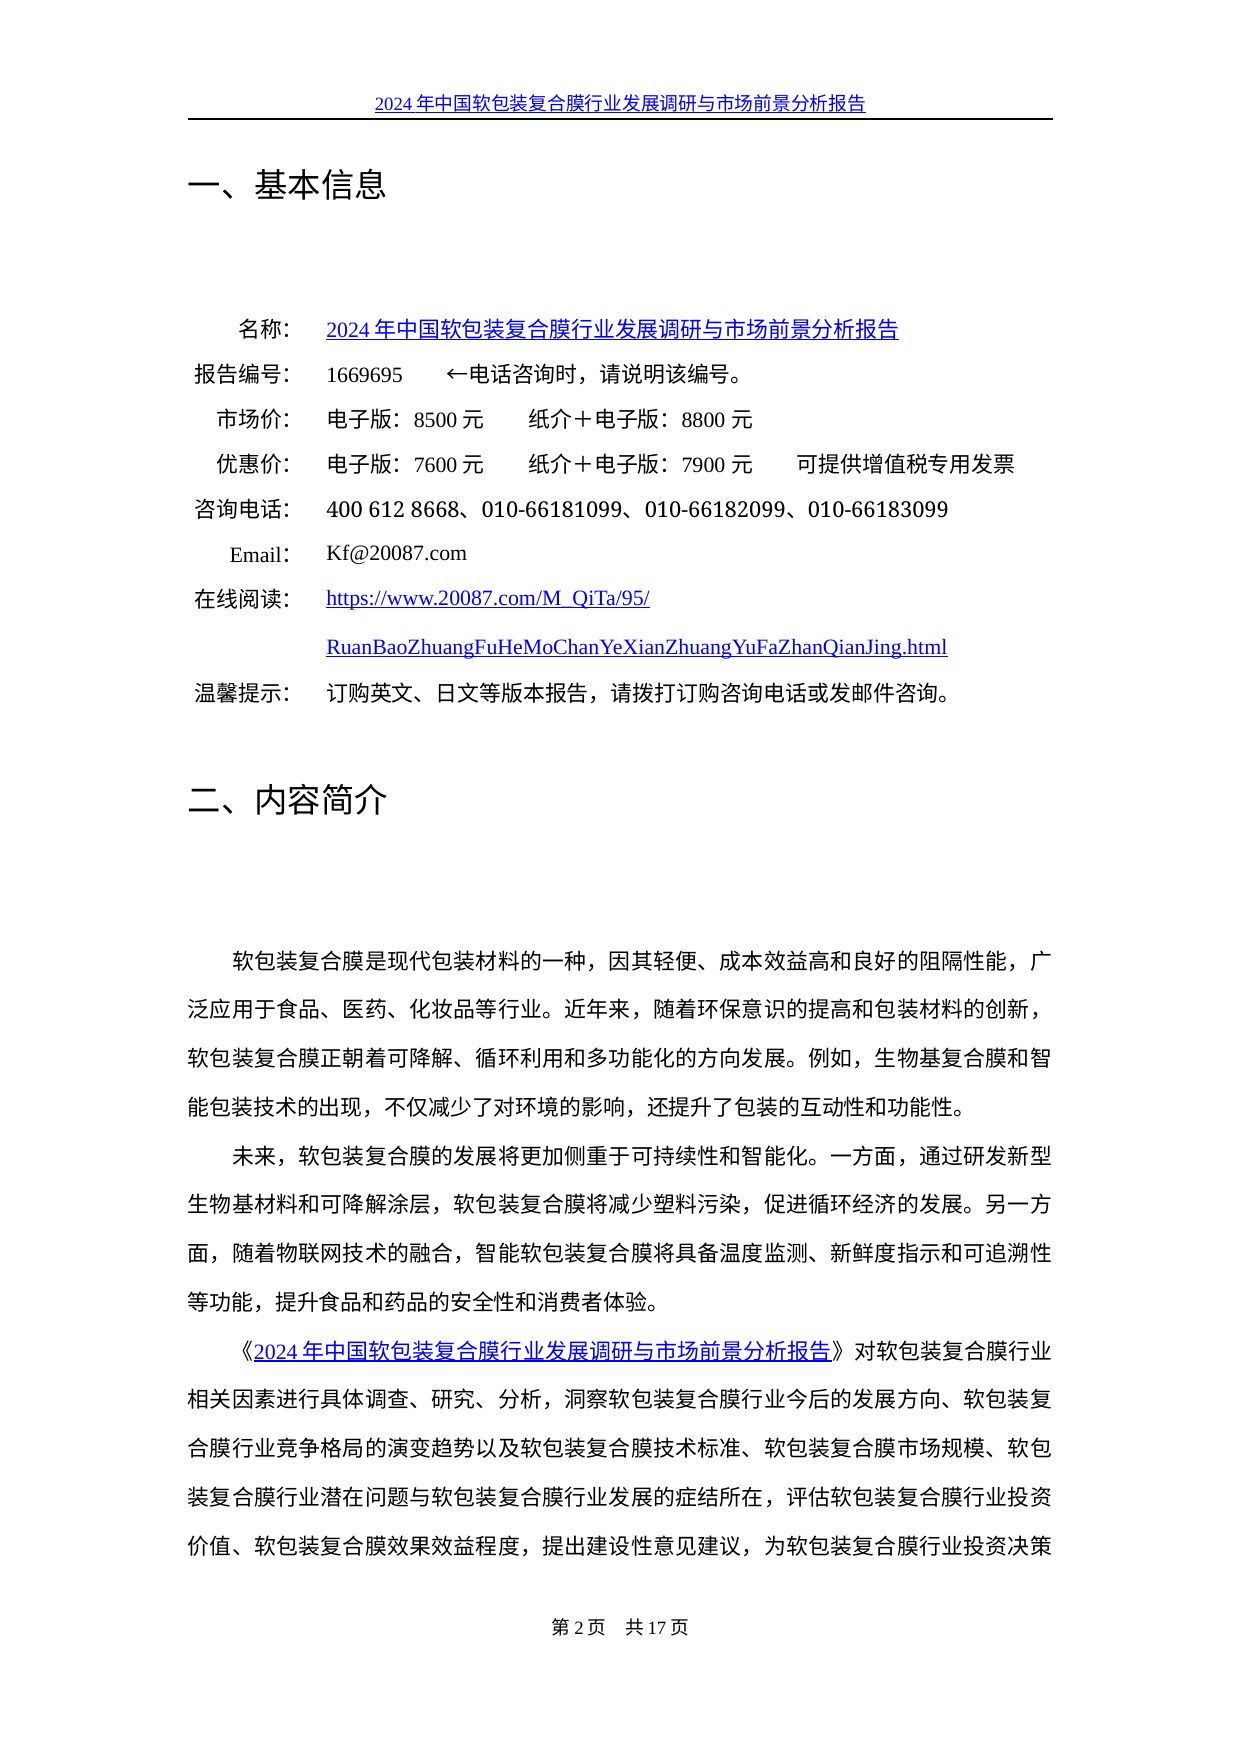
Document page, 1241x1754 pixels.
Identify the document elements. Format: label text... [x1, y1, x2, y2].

table_cell 电子版：8500 元 纸介＋电子版：8800 元 [315, 402, 1073, 447]
table_cell Kf@20087.com [315, 537, 1073, 582]
title 二、内容简介 [187, 766, 1053, 831]
table_header 名称： [167, 312, 315, 357]
title 一、基本信息 [187, 150, 1053, 215]
table_cell 400 612 8668、010-66181099、010-66182099、010-66183099 [315, 492, 1073, 537]
table_cell 优惠价： [167, 447, 315, 492]
table_cell 温馨提示： [167, 675, 315, 720]
table_cell 在线阅读： [167, 582, 315, 675]
table_cell [315, 582, 1073, 675]
table_cell 电子版：7600 元 纸介＋电子版：7900 元 可提供增值税专用发票 [315, 447, 1073, 492]
table_header 2024年中国软包装复合膜行业发展调研与市场前景分析报告 [315, 312, 1073, 357]
table_cell 市场价： [167, 402, 315, 447]
table_cell 1669695 ←电话咨询时，请说明该编号。 [315, 357, 1073, 402]
table_cell 订购英文、日文等版本报告，请拨打订购咨询电话或发邮件咨询。 [315, 675, 1073, 720]
table_cell 咨询电话： [167, 492, 315, 537]
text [187, 943, 1053, 1561]
table_cell Email： [167, 537, 315, 582]
table_cell 报告编号： [167, 357, 315, 402]
